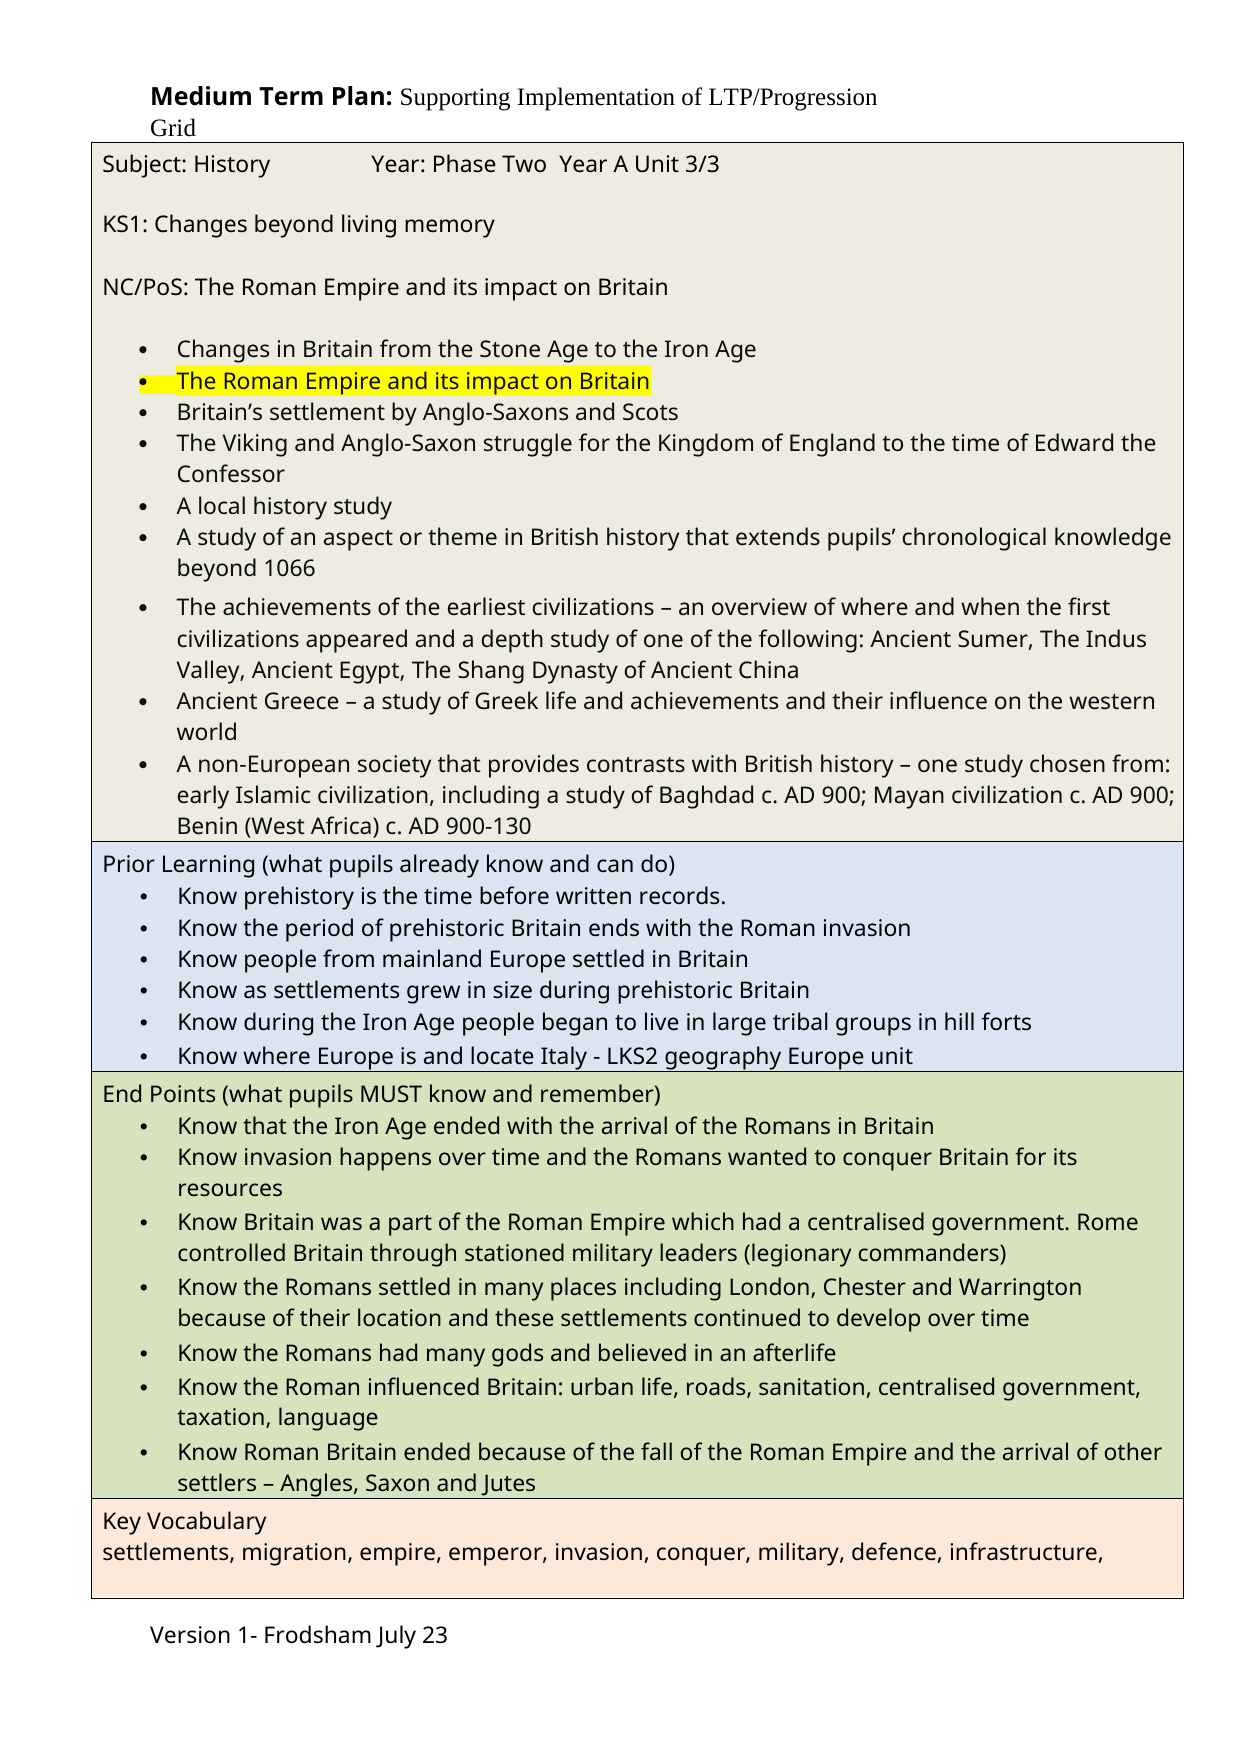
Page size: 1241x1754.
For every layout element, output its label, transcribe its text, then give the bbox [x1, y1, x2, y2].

text Medium Term Plan: Supporting Implementation of LTP/Progression Grid [150, 79, 905, 142]
table_header Subject: History Year: Phase Two Year A Unit 3/3 KS1: Changes beyond living memory NC/PoS: The Roman Empire and its impact on Britain Changes in Britain from the Stone Age to the Iron Age The Roman Empire and its impact on Britain Britain’s settlement by Anglo-Saxons and Scots The Viking and Anglo-Saxon struggle for the Kingdom of England to the time of Edward the Confessor A local history study A study of an aspect or theme in British history that extends pupils’ chronological knowledge beyond 1066 The achievements of the earliest civilizations – an overview of where and when the first civilizations appeared and a depth study of one of the following: Ancient Sumer, The Indus Valley, Ancient Egypt, The Shang Dynasty of Ancient China Ancient Greece – a study of Greek life and achievements and their influence on the western world A non-European society that provides contrasts with British history – one study chosen from: early Islamic civilization, including a study of Baghdad c. AD 900; Mayan civilization c. AD 900; Benin (West Africa) c. AD 900-130 [92, 143, 1183, 841]
table_cell End Points (what pupils MUST know and remember) Know that the Iron Age ended with the arrival of the Romans in Britain Know invasion happens over time and the Romans wanted to conquer Britain for its resources Know Britain was a part of the Roman Empire which had a centralised government. Rome controlled Britain through stationed military leaders (legionary commanders) Know the Romans settled in many places including London, Chester and Warrington because of their location and these settlements continued to develop over time Know the Romans had many gods and believed in an afterlife Know the Roman influenced Britain: urban life, roads, sanitation, centralised government, taxation, language Know Roman Britain ended because of the fall of the Roman Empire and the arrival of other settlers – Angles, Saxon and Jutes [92, 1072, 1183, 1498]
table_cell Prior Learning (what pupils already know and can do) Know prehistory is the time before written records. Know the period of prehistoric Britain ends with the Roman invasion Know people from mainland Europe settled in Britain Know as settlements grew in size during prehistoric Britain Know during the Iron Age people began to live in large tribal groups in hill forts Know where Europe is and locate Italy - LKS2 geography Europe unit [92, 842, 1183, 1071]
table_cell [92, 1499, 1183, 1597]
